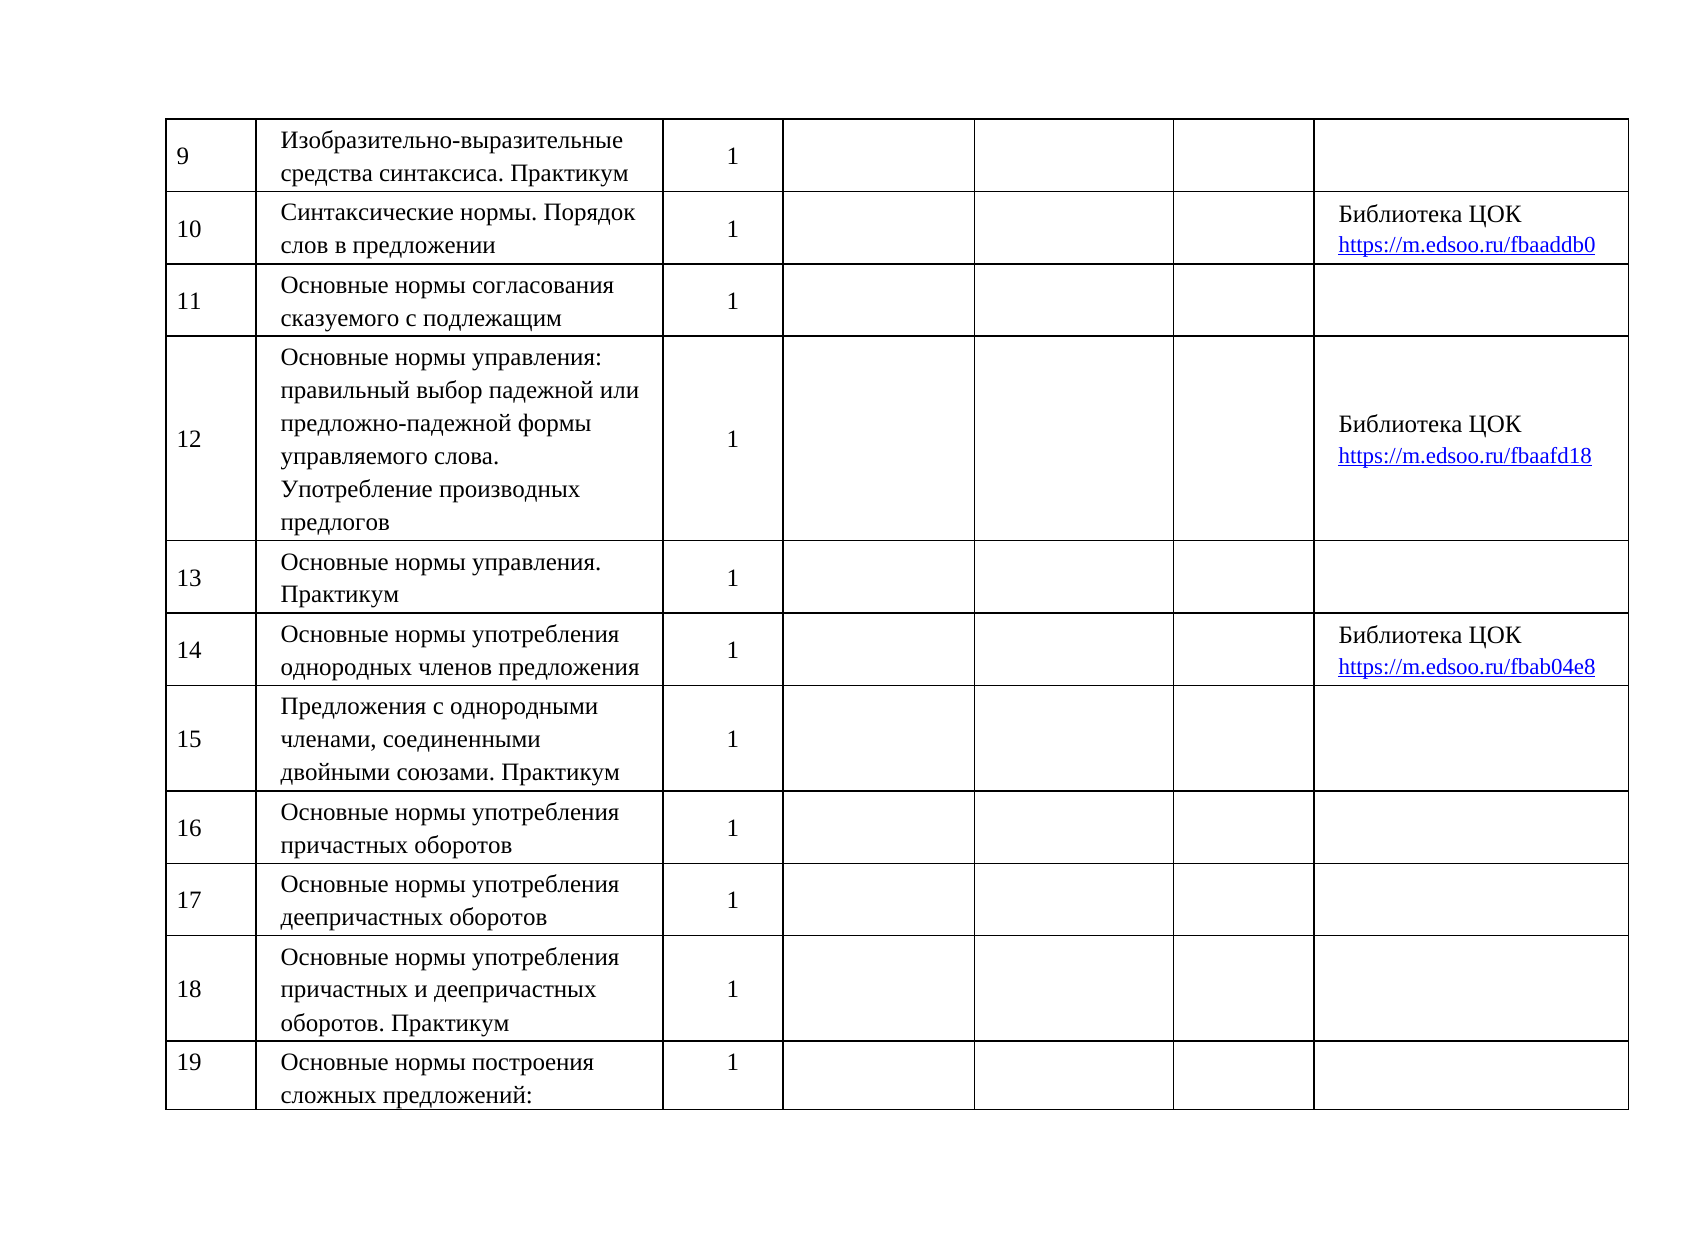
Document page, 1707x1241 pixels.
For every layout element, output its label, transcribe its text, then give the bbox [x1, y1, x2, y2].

table_cell 9 [167, 120, 255, 191]
table_cell 14 [167, 614, 255, 684]
table_cell [1315, 686, 1628, 790]
table_cell 1 [664, 1042, 782, 1109]
table_cell 1 [664, 265, 782, 335]
table_cell Библиотека ЦОК https://m.edsoo.ru/fbab04e8 [1315, 614, 1628, 684]
table_cell [975, 686, 1173, 790]
table_cell Предложения с однородными членами, соединенными двойными союзами. Практикум [257, 686, 662, 790]
table_cell 12 [167, 337, 255, 540]
table_cell [1174, 686, 1313, 790]
table_cell [975, 541, 1173, 612]
table_cell 13 [167, 541, 255, 612]
table_cell 1 [664, 936, 782, 1040]
table_cell [975, 120, 1173, 191]
table_cell [975, 792, 1173, 862]
table_cell Синтаксические нормы. Порядок слов в предложении [257, 192, 662, 263]
table_cell [1174, 541, 1313, 612]
table_cell Библиотека ЦОК https://m.edsoo.ru/fbaafd18 [1315, 337, 1628, 540]
table_cell [1315, 792, 1628, 862]
table_cell 1 [664, 120, 782, 191]
table_cell [784, 936, 974, 1040]
table_cell Изобразительно-выразительные средства синтаксиса. Практикум [257, 120, 662, 191]
table_cell [784, 614, 974, 684]
table_cell [975, 192, 1173, 263]
table_cell 1 [664, 614, 782, 684]
table_cell 1 [664, 337, 782, 540]
table_cell 1 [664, 792, 782, 862]
table_cell Основные нормы употребления однородных членов предложения [257, 614, 662, 684]
table_cell [784, 864, 974, 935]
table_cell [975, 864, 1173, 935]
table_cell [1315, 864, 1628, 935]
table_cell 1 [664, 192, 782, 263]
table_cell [784, 337, 974, 540]
table_cell [1174, 192, 1313, 263]
table_cell [1315, 541, 1628, 612]
table_cell Основные нормы употребления причастных и деепричастных оборотов. Практикум [257, 936, 662, 1040]
table_cell 1 [664, 541, 782, 612]
table_cell 15 [167, 686, 255, 790]
table_cell [975, 614, 1173, 684]
table_cell Основные нормы управления: правильный выбор падежной или предложно-падежной формы управляемого слова. Употребление производных предлогов [257, 337, 662, 540]
table_cell [784, 541, 974, 612]
table_cell 1 [664, 864, 782, 935]
table_cell [975, 936, 1173, 1040]
table_cell [784, 192, 974, 263]
table_cell 18 [167, 936, 255, 1040]
table_cell [1174, 120, 1313, 191]
table_cell Основные нормы согласования сказуемого с подлежащим [257, 265, 662, 335]
table_cell [1315, 936, 1628, 1040]
table_cell [1315, 1042, 1628, 1109]
table_cell [1315, 265, 1628, 335]
table_cell 16 [167, 792, 255, 862]
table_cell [257, 1042, 662, 1109]
table_cell [1174, 864, 1313, 935]
table_cell [1174, 1042, 1313, 1109]
table_cell Библиотека ЦОК https://m.edsoo.ru/fbaaddb0 [1315, 192, 1628, 263]
table_cell [975, 1042, 1173, 1109]
table_cell [784, 120, 974, 191]
table_cell 10 [167, 192, 255, 263]
table_cell Основные нормы употребления причастных оборотов [257, 792, 662, 862]
table_cell 11 [167, 265, 255, 335]
table_cell 1 [664, 686, 782, 790]
table_cell [784, 792, 974, 862]
table_cell [784, 686, 974, 790]
table_cell [1174, 614, 1313, 684]
table_cell 19 [167, 1042, 255, 1109]
table_cell [1174, 936, 1313, 1040]
table_cell Основные нормы употребления деепричастных оборотов [257, 864, 662, 935]
table_cell [975, 337, 1173, 540]
table_cell [784, 265, 974, 335]
table_cell [1174, 792, 1313, 862]
table_cell [1315, 120, 1628, 191]
table_cell 17 [167, 864, 255, 935]
table_cell [975, 265, 1173, 335]
table_cell [1174, 337, 1313, 540]
table_cell [784, 1042, 974, 1109]
table_cell Основные нормы управления. Практикум [257, 541, 662, 612]
table_cell [1174, 265, 1313, 335]
